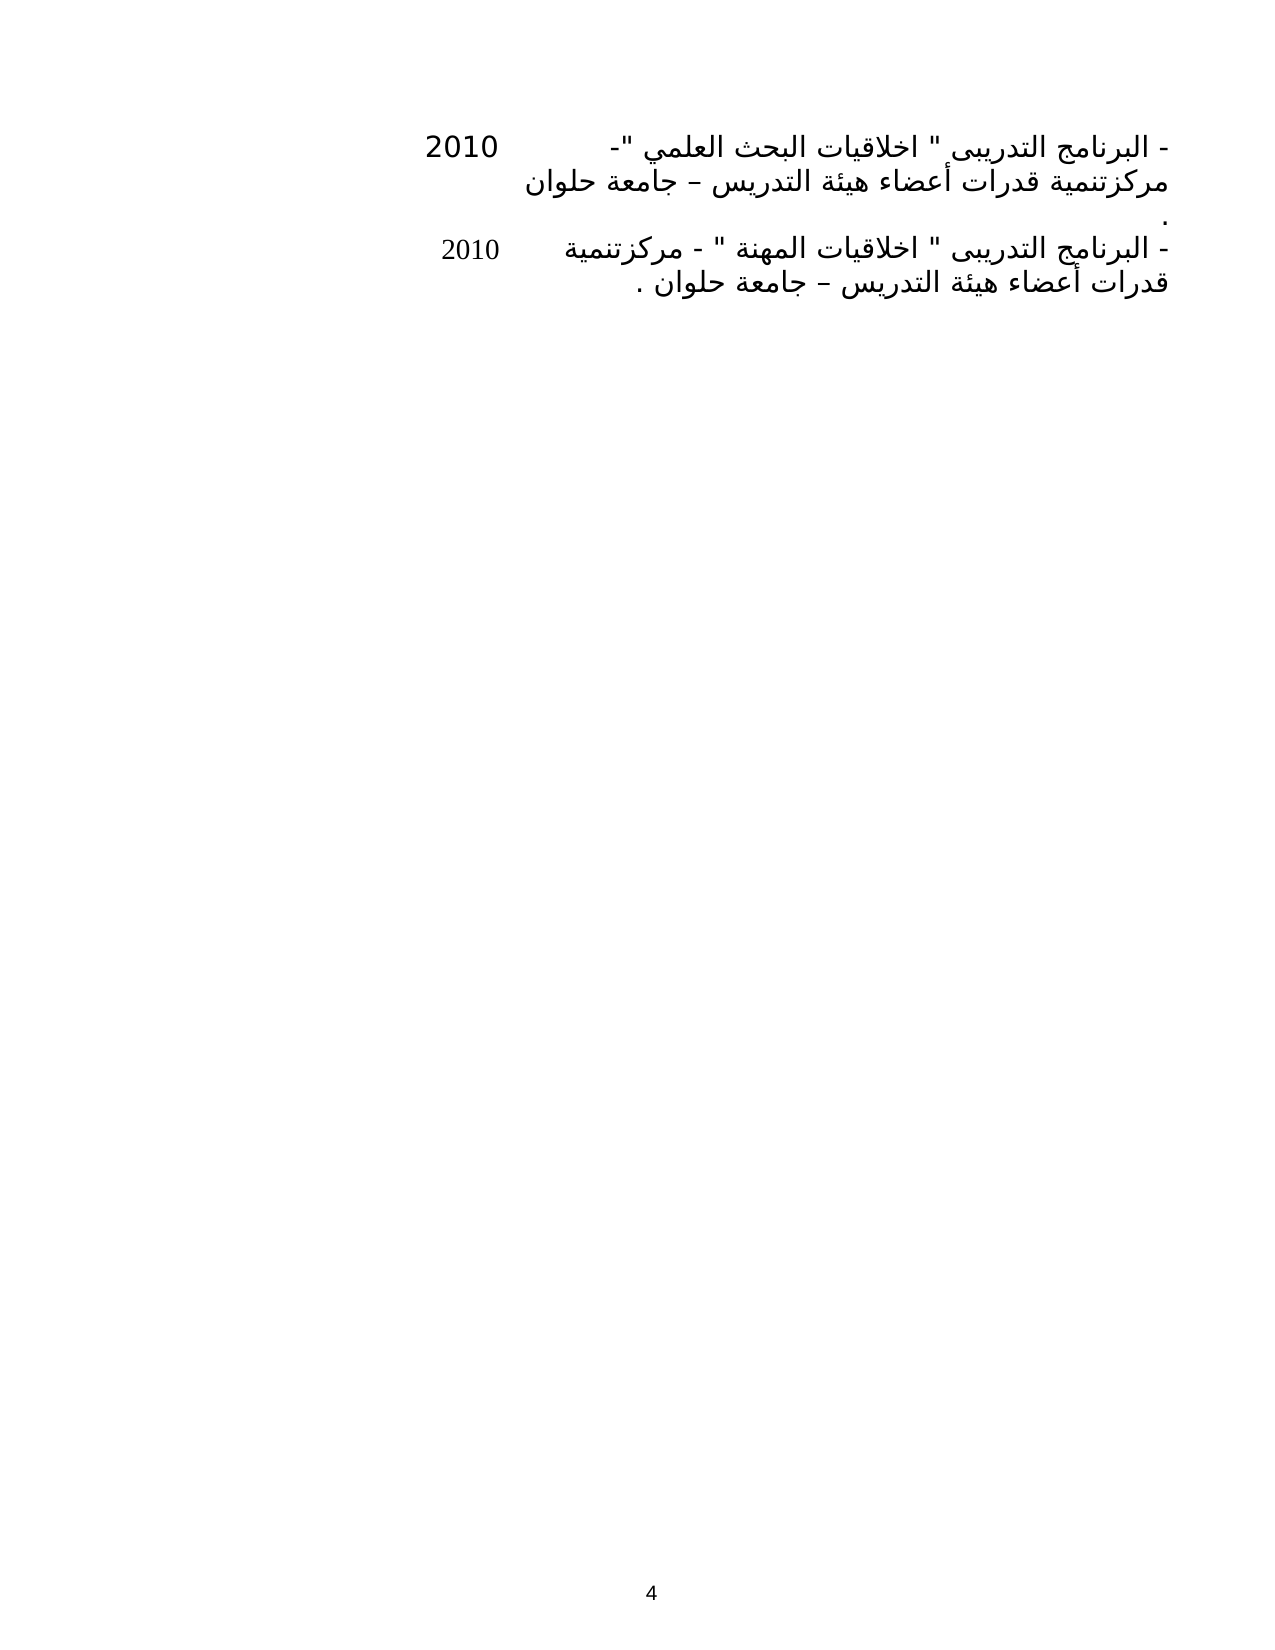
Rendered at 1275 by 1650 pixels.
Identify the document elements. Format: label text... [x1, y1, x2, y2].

table_cell - البرنامج التدريبى " اخلاقيات البحث العلمي "- مركزتنمية قدرات أعضاء هيئة التدريس – جامعة حلوان . [510, 130, 1181, 232]
table_cell - البرنامج التدريبى " اخلاقيات المهنة " - مركزتنمية قدرات أعضاء هيئة التدريس – جامعة حلوان . [510, 232, 1181, 324]
table_cell 2010 [148, 130, 510, 232]
table_cell 2010 [148, 232, 510, 324]
